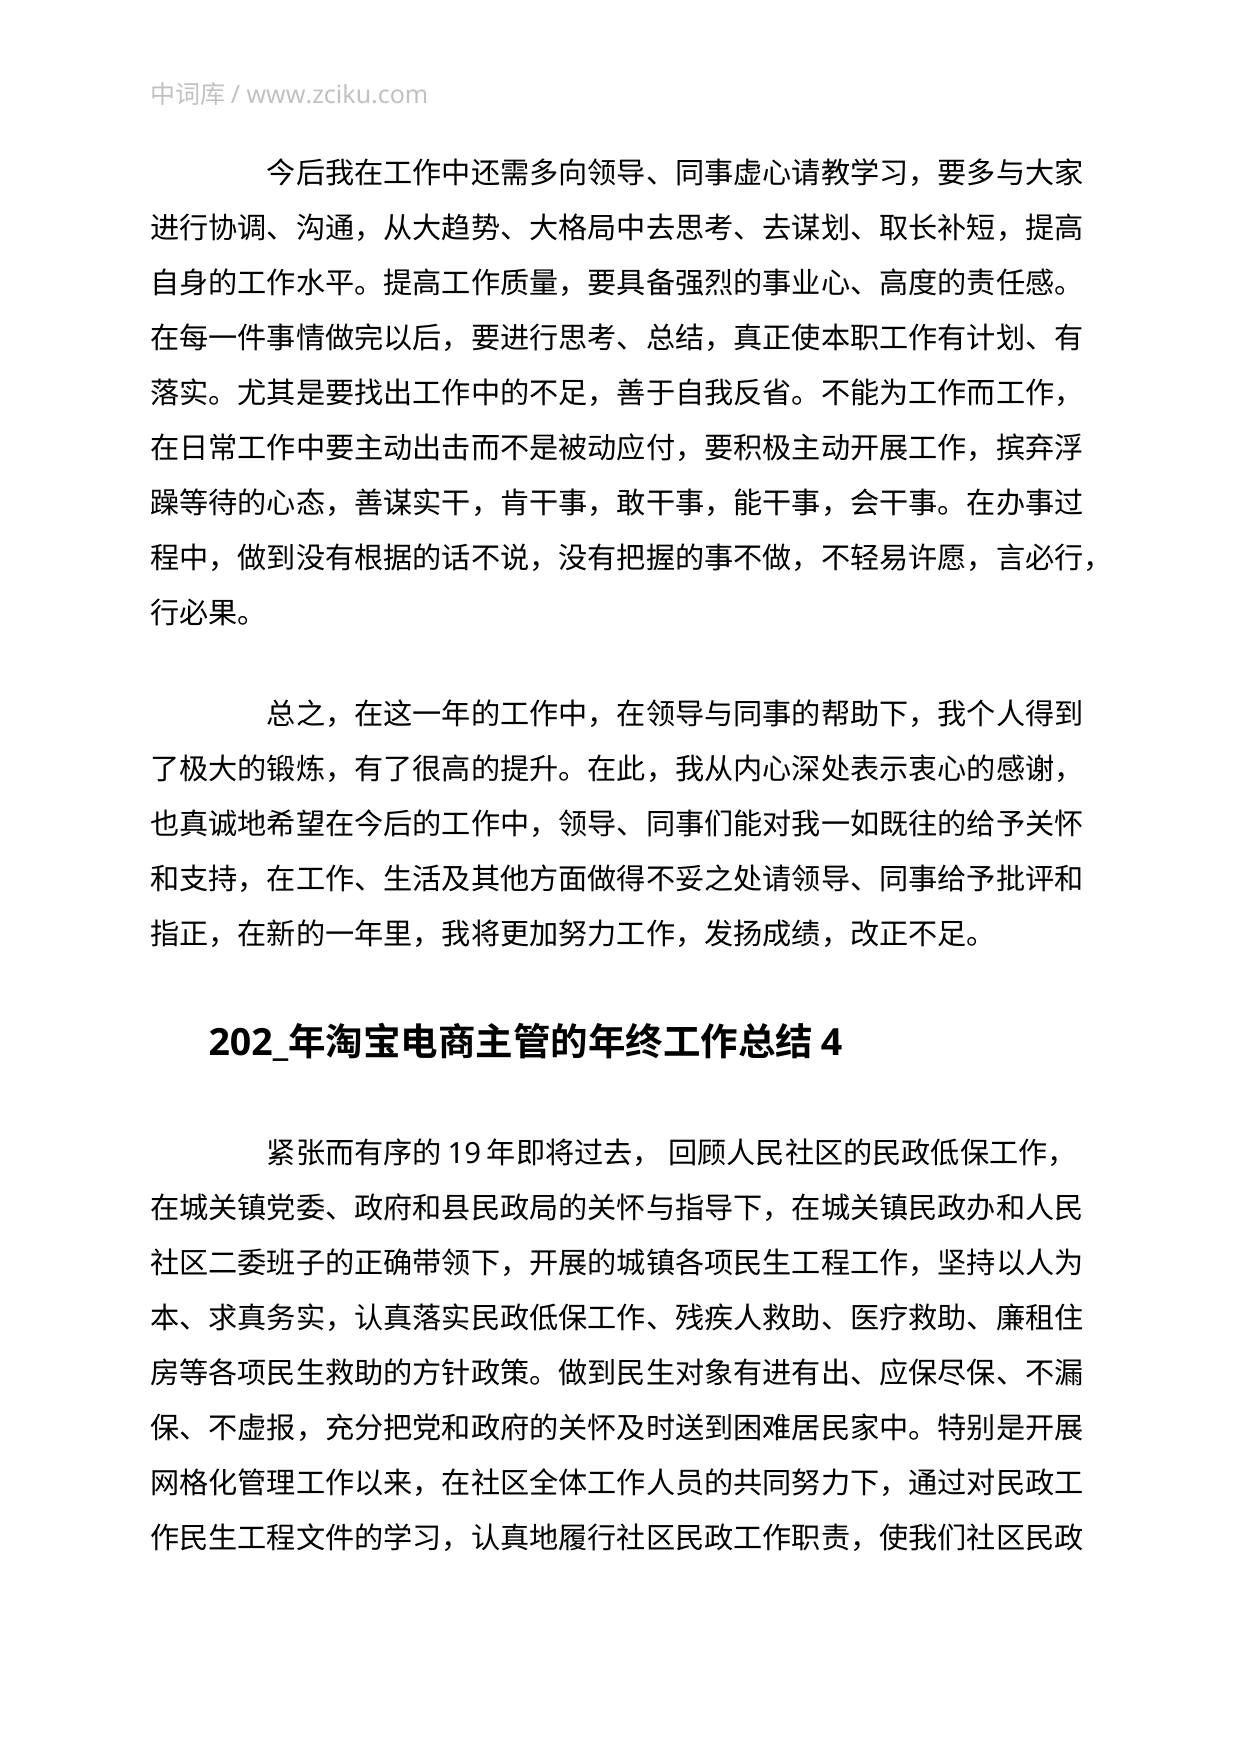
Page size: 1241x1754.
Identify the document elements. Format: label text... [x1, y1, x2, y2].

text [150, 1130, 1090, 1557]
text 今后我在工作中还需多向领导、同事虚心请教学习，要多与大家进行协调、沟通，从大趋势、大格局中去思考、去谋划、取长补短，提高自身的工作水平。提高工作质量，要具备强烈的事业心、高度的责任感。在每一件事情做完以后，要进行思考、总结，真正使本职工作有计划、有落实。尤其是要找出工作中的不足，善于自我反省。不能为工作而工作，在日常工作中要主动出击而不是被动应付，要积极主动开展工作，摈弃浮躁等待的心态，善谋实干，肯干事，敢干事，能干事，会干事。在办事过程中，做到没有根据的话不说，没有把握的事不做，不轻易许愿，言必行，行必果。 [150, 150, 1090, 631]
text 202_年淘宝电商主管的年终工作总结4 [150, 1012, 1090, 1067]
text 总之，在这一年的工作中，在领导与同事的帮助下，我个人得到了极大的锻炼，有了很高的提升。在此，我从内心深处表示衷心的感谢，也真诚地希望在今后的工作中，领导、同事们能对我一如既往的给予关怀和支持，在工作、生活及其他方面做得不妥之处请领导、同事给予批评和指正，在新的一年里，我将更加努力工作，发扬成绩，改正不足。 [150, 691, 1090, 953]
